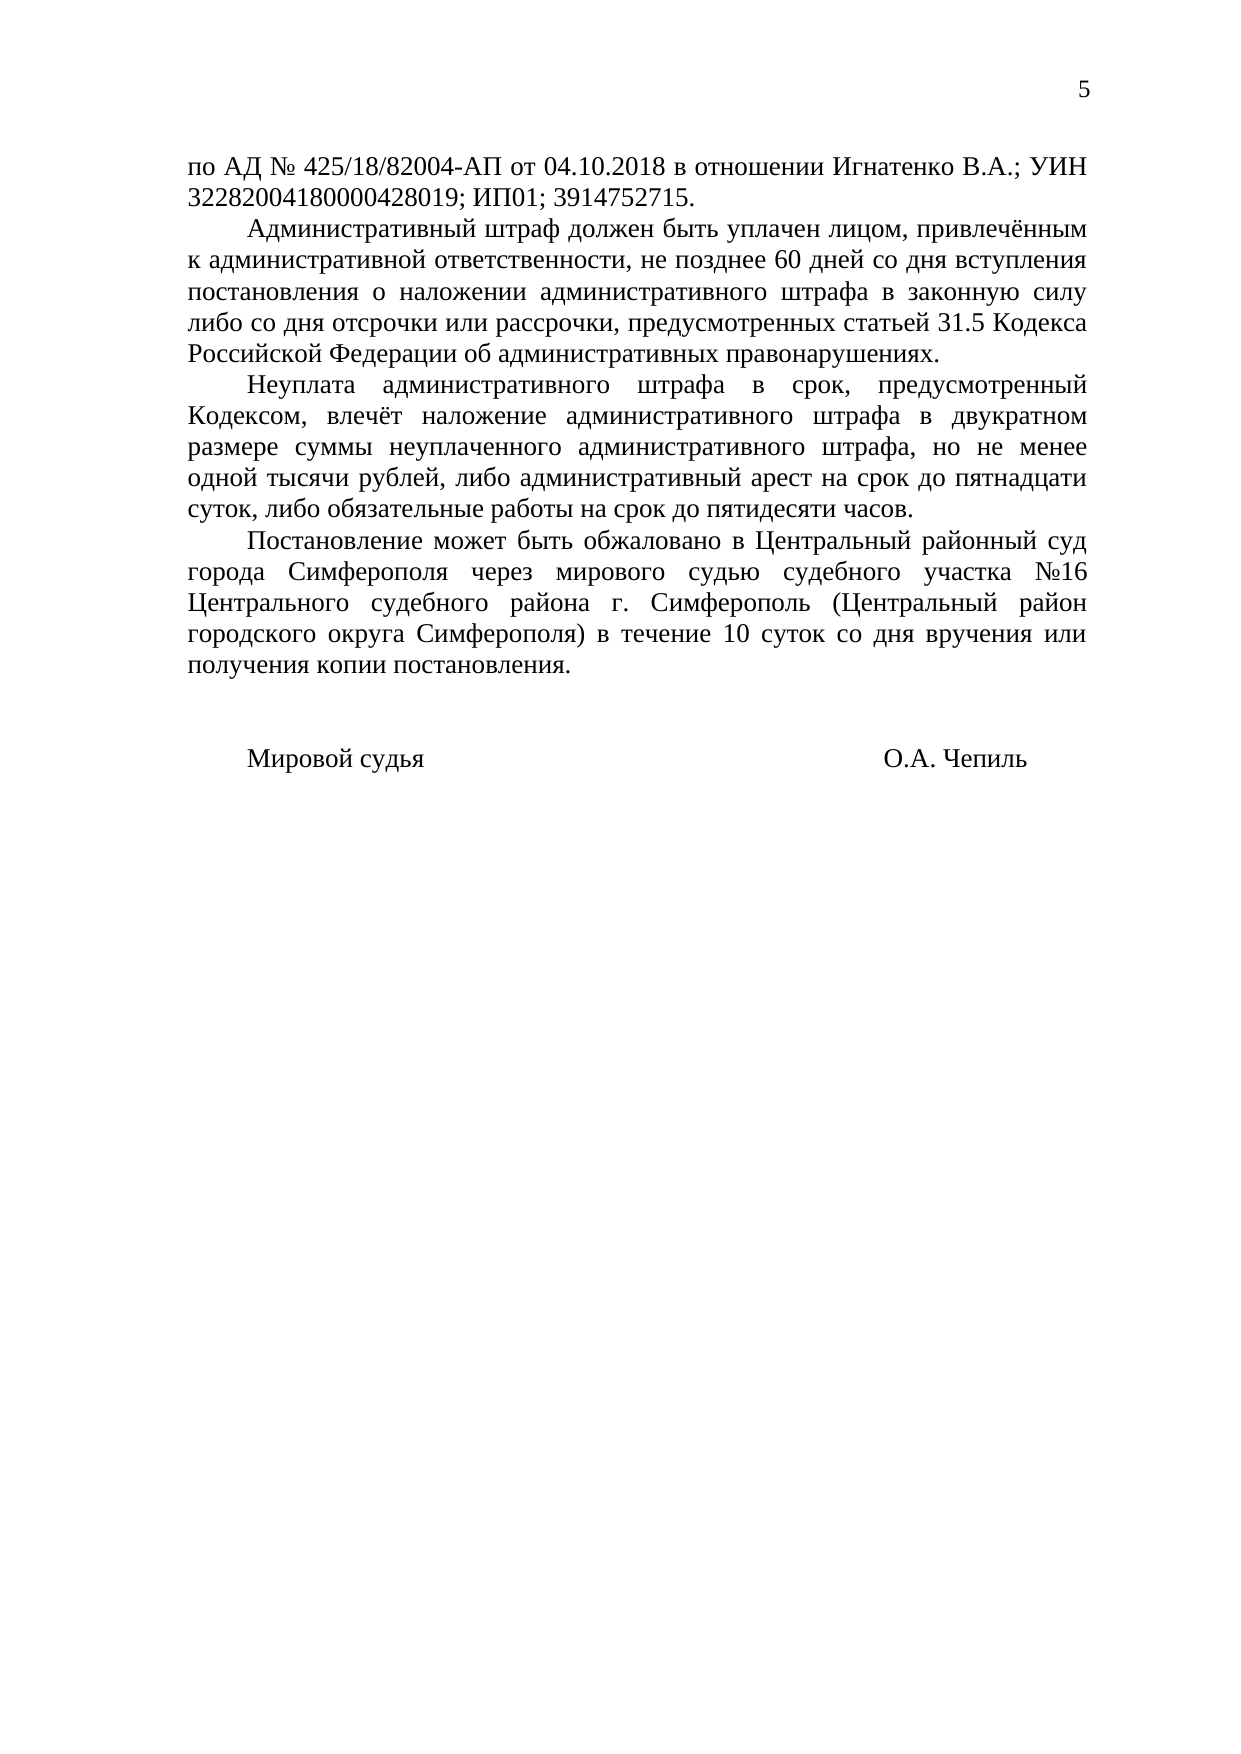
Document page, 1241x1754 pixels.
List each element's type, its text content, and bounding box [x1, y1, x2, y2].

text Мировой судья О.А. Чепиль [187, 742, 1147, 773]
text Постановление может быть обжаловано в Центральный районный суд города Симферополя через мирового судью судебного участка №16 Центрального судебного района г. Симферополь (Центральный район городского округа Симферополя) в течение 10 суток со дня вручения или получения копии постановления. [187, 524, 1088, 679]
text Административный штраф должен быть уплачен лицом, привлечённым к административной ответственности, не позднее 60 дней со дня вступления постановления о наложении административного штрафа в законную силу либо со дня отсрочки или рассрочки, предусмотренных статьей 31.5 Кодекса Российской Федерации об административных правонарушениях. [187, 212, 1088, 368]
text Неуплата административного штрафа в срок, предусмотренный Кодексом, влечёт наложение административного штрафа в двукратном размере суммы неуплаченного административного штрафа, но не менее одной тысячи рублей, либо административный арест на срок до пятнадцати суток, либо обязательные работы на срок до пятидесяти часов. [187, 368, 1088, 524]
